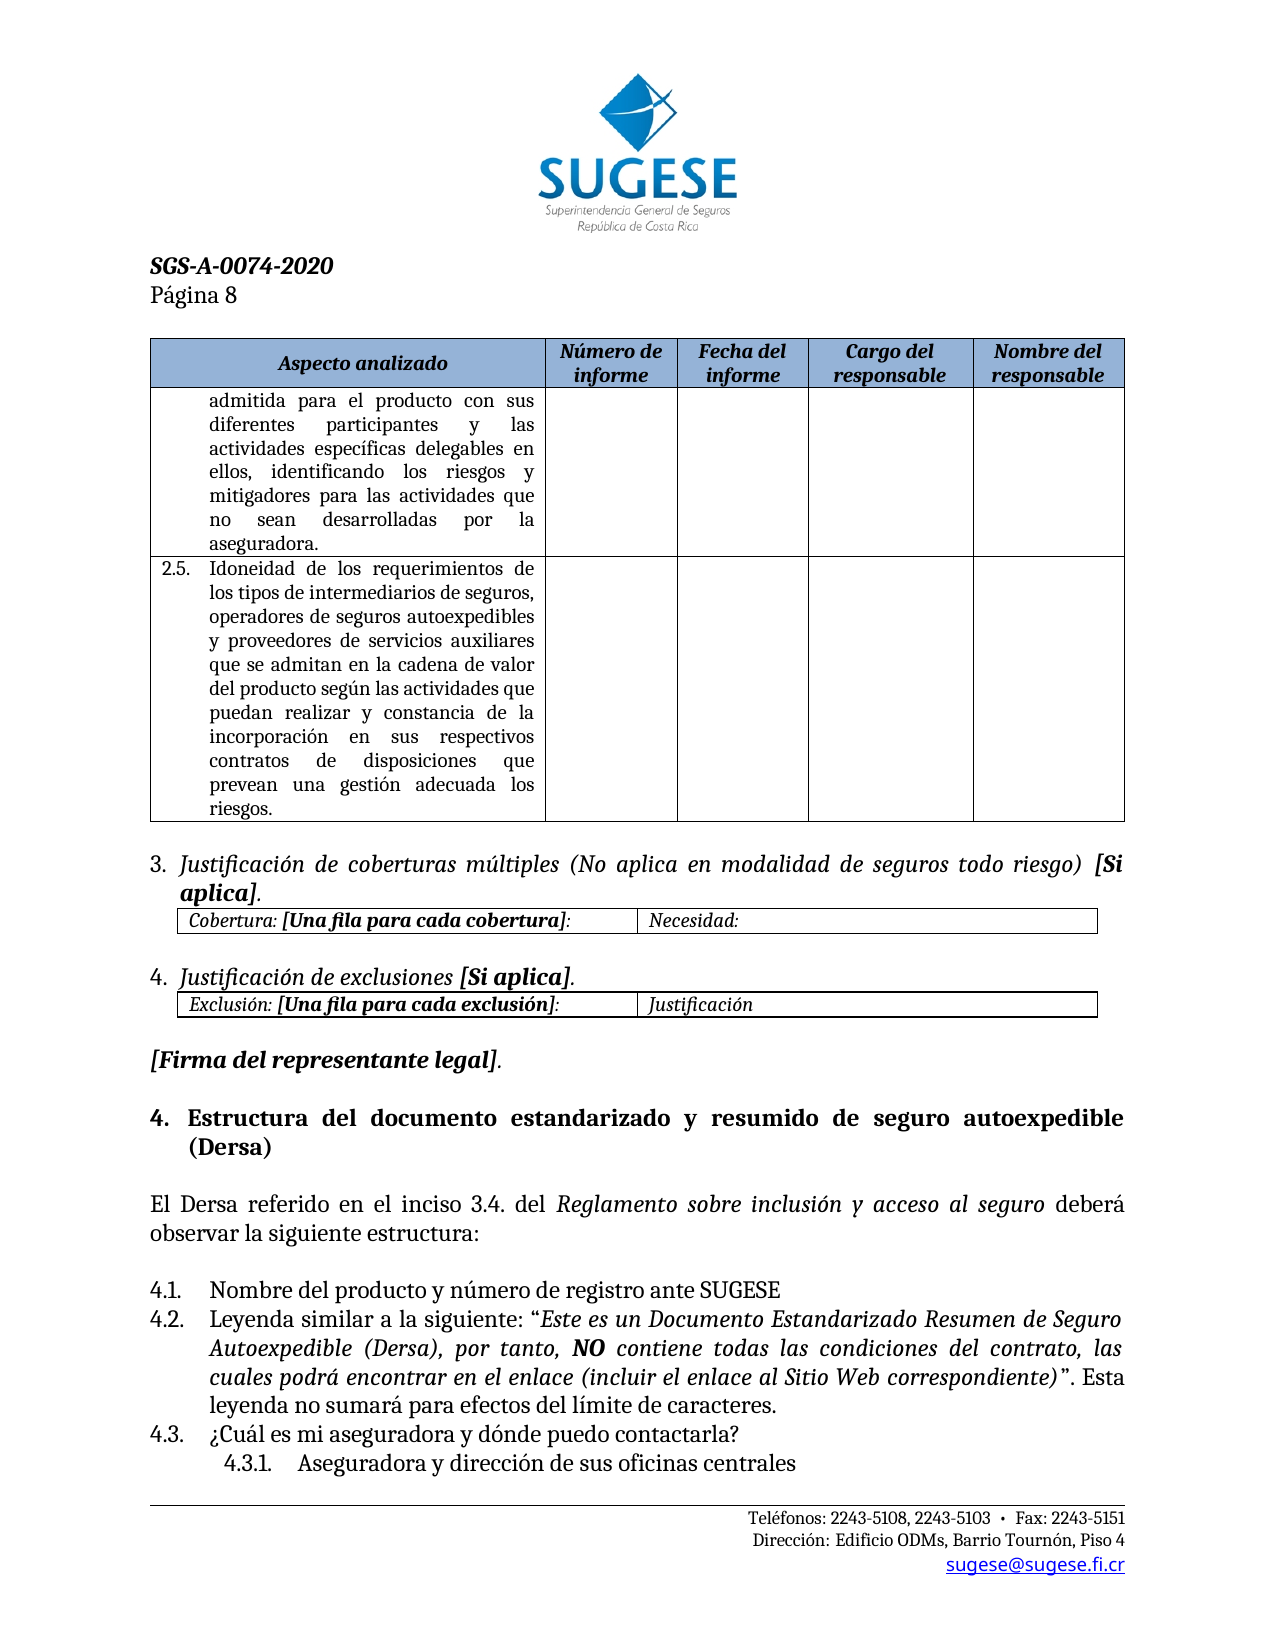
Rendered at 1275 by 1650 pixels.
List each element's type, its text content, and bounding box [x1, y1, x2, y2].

text El Dersa referido en el inciso 3.4. del Reglamento sobre inclusión y acceso al seguro deberá observar la siguiente estructura: [150, 1190, 1125, 1247]
text 4.1. Nombre del producto y número de registro ante SUGESE [150, 1276, 1125, 1305]
table_header Fecha del informe [678, 339, 808, 387]
table_cell Idoneidad de los requerimientos de los tipos de intermediarios de seguros, operadores de seguros autoexpedibles y proveedores de servicios auxiliares que se admitan en la cadena de valor del producto según las actividades que puedan realizar y constancia de la incorporación en sus respectivos contratos de disposiciones que prevean una gestión adecuada los riesgos. [151, 557, 545, 821]
table_header Cobertura: [Una fila para cada cobertura]: [178, 909, 637, 933]
table_header Necesidad: [638, 909, 1097, 933]
table_header Nombre del responsable [974, 339, 1124, 387]
table_cell [546, 557, 677, 821]
table_cell [546, 388, 677, 556]
list ¿Cuál es mi aseguradora y dónde puedo contactarla? [150, 1420, 1125, 1449]
table_cell [678, 557, 808, 821]
list Justificación de exclusiones [Si aplica]. [150, 963, 1125, 991]
text 4.2. Leyenda similar a la siguiente: “Este es un Documento Estandarizado Resumen de Seguro Autoexpedible (Dersa), por tanto, NO contiene todas las condiciones del contrato, las cuales podrá encontrar en el enlace (incluir el enlace al Sitio Web correspondiente)”. Esta leyenda no sumará para efectos del límite de caracteres. [150, 1305, 1125, 1420]
table_cell [974, 388, 1124, 556]
table_header Cargo del responsable [809, 339, 973, 387]
table_cell [974, 557, 1124, 821]
text [Firma del representante legal]. [150, 1046, 1125, 1075]
table_header Aspecto analizado [151, 339, 545, 387]
text 4.3.1. Aseguradora y dirección de sus oficinas centrales [224, 1449, 1125, 1477]
table_cell [678, 388, 808, 556]
picture [538, 73, 737, 233]
table_cell [809, 557, 973, 821]
table_header Justificación [638, 993, 1097, 1016]
list Justificación de coberturas múltiples (No aplica en modalidad de seguros todo riesgo) [Si aplica]. [150, 850, 1125, 908]
table_header Exclusión: [Una fila para cada exclusión]: [178, 993, 637, 1016]
table_cell [809, 388, 973, 556]
list Estructura del documento estandarizado y resumido de seguro autoexpedible (Dersa) [150, 1104, 1125, 1161]
table_header Número de informe [546, 339, 677, 387]
